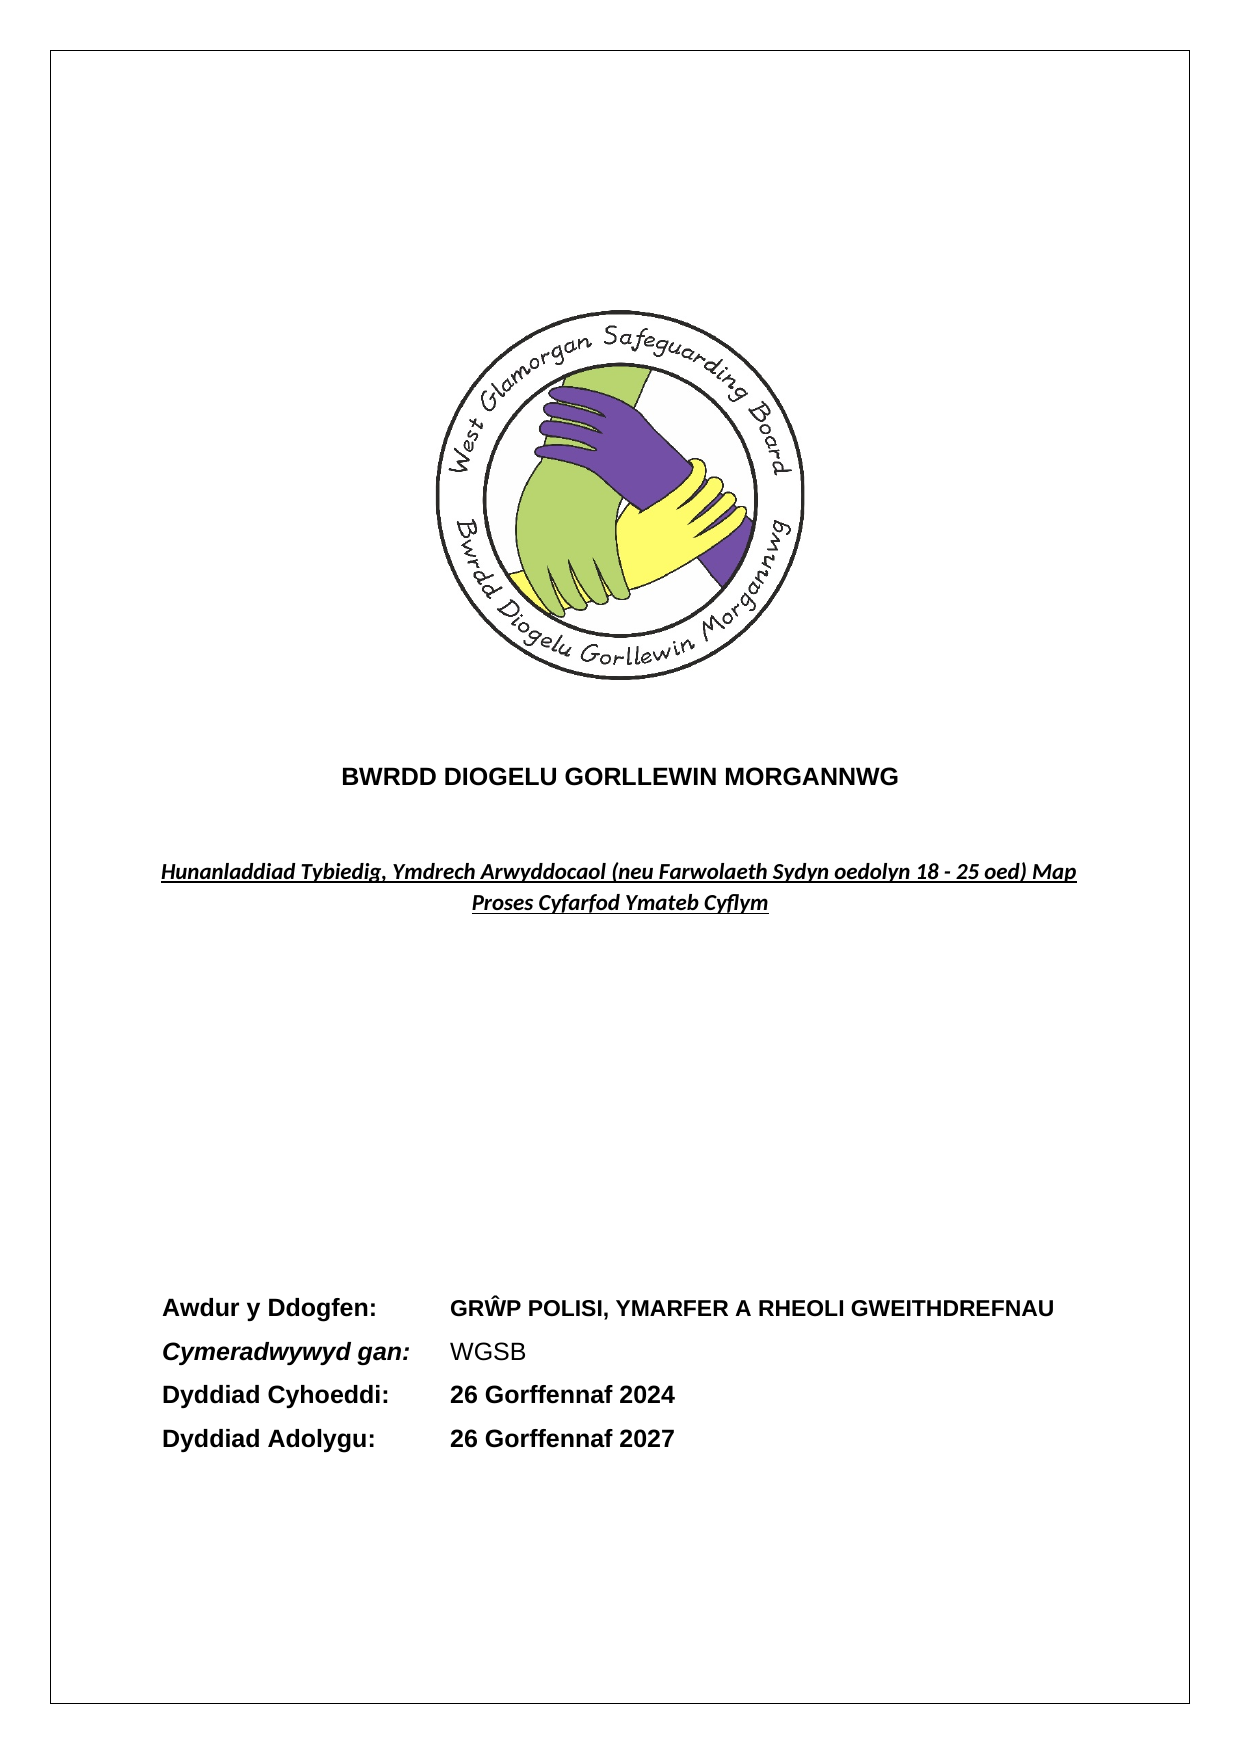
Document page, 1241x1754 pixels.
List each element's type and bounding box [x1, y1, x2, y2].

picture [435, 310, 805, 680]
